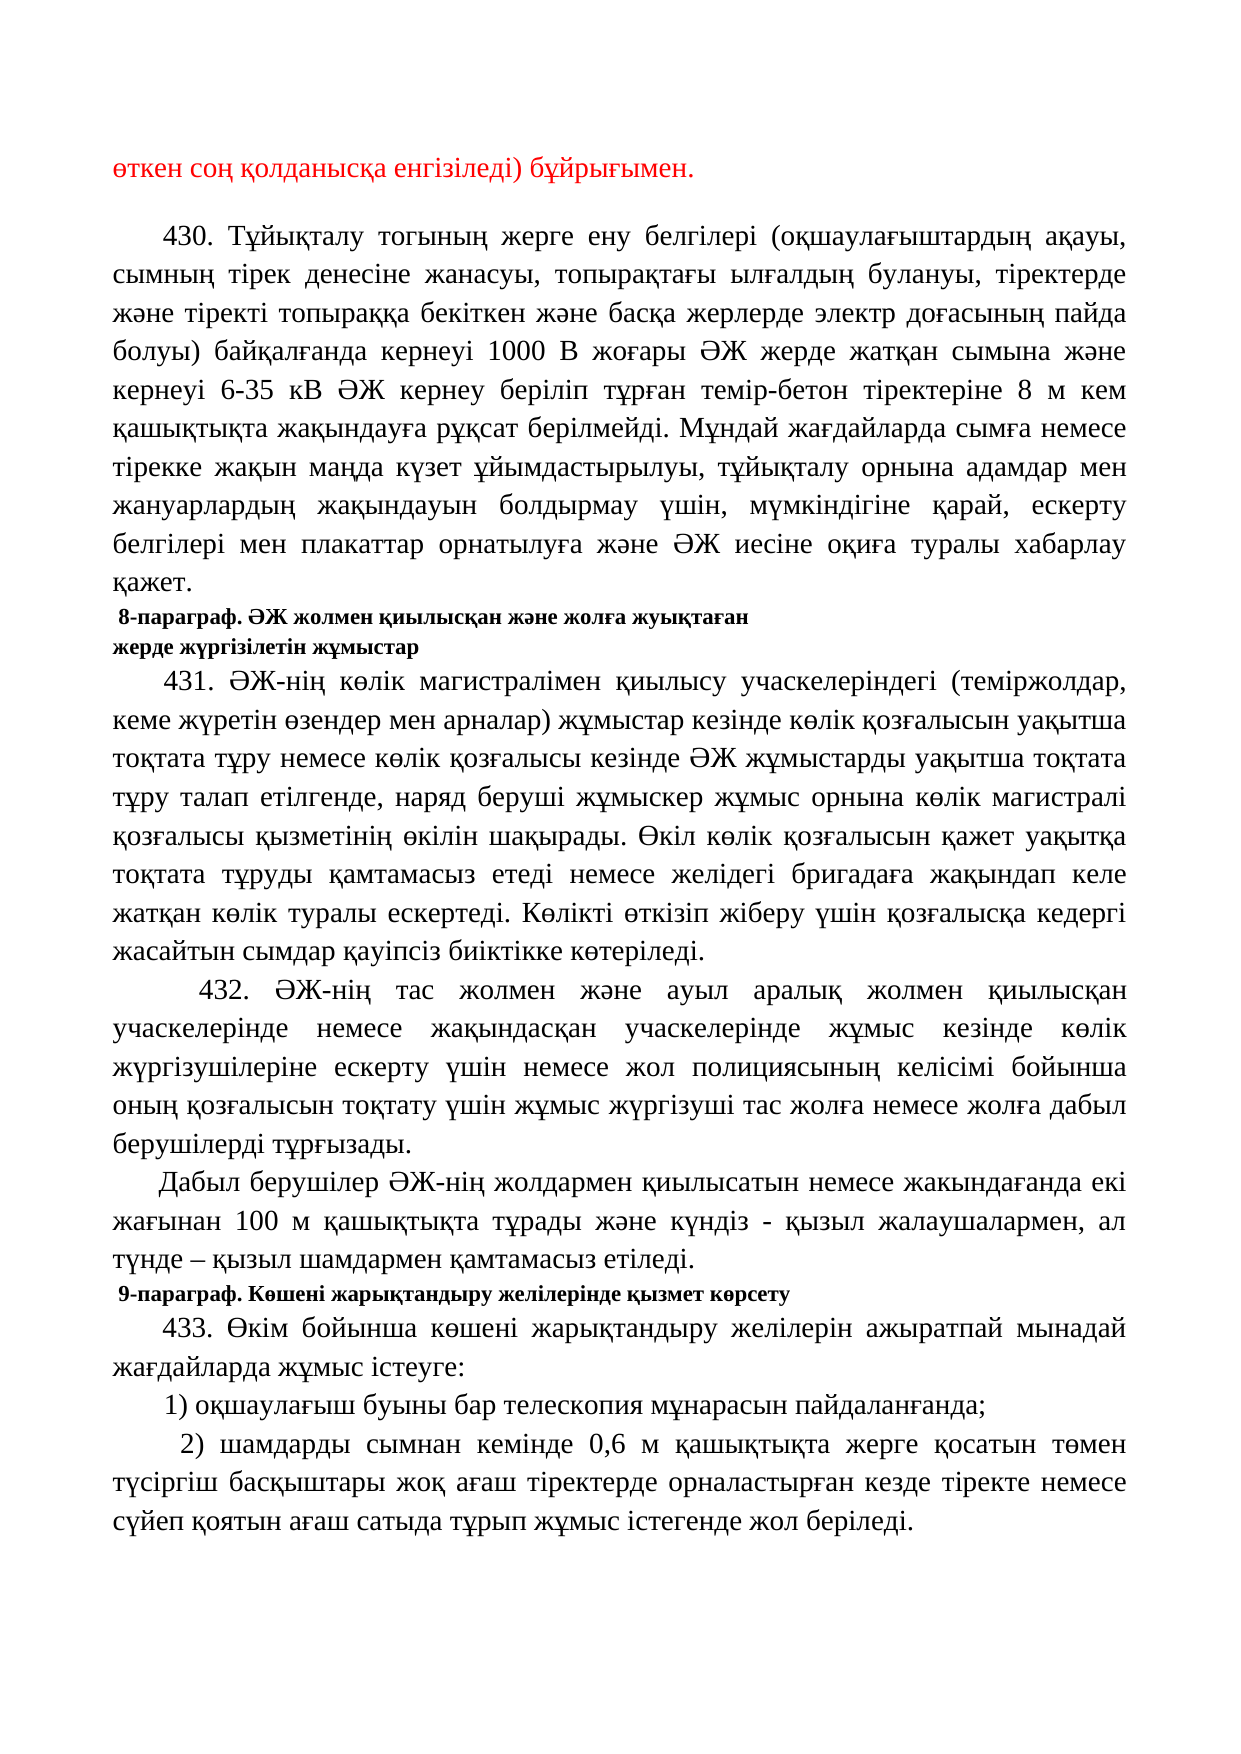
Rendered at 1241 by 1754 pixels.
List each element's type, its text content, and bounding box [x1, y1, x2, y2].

text 2) шамдарды сымнан кемінде 0,6 м қашықтықта жерге қосатын төмен түсіргіш басқыштары жоқ ағаш тіректерде орналастырған кезде тіректе немесе сүйеп қоятын ағаш сатыда тұрып жұмыс істегенде жол беріледі. [112, 1426, 1128, 1537]
text 430. Тұйықталу тогының жерге ену белгілері (оқшаулағыштардың ақауы, сымның тірек денесіне жанасуы, топырақтағы ылғалдың булануы, тіректерде және тіректі топыраққа бекіткен және басқа жерлерде электр доғасының пайда болуы) байқалғанда кернеуі 1000 В жоғары ӘЖ жерде жатқан сымына және кернеуі 6-35 кВ ӘЖ кернеу беріліп тұрған темір-бетон тіректеріне 8 м кем қашықтықта жақындауға рұқсат берілмейді. Мұндай жағдайларда сымға немесе тірекке жақын маңда күзет ұйымдастырылуы, тұйықталу орнына адамдар мен жануарлардың жақындауын болдырмау үшін, мүмкіндігіне қарай, ескерту белгілері мен плакаттар орнатылуға және ӘЖ иесіне оқиға туралы хабарлау қажет. [112, 218, 1128, 598]
text Дабыл берушілер ӘЖ-нің жолдармен қиылысатын немесе жакындағанда екі жағынан 100 м қашықтықта тұрады және күндіз - қызыл жалаушалармен, ал түнде – қызыл шамдармен қамтамасыз етіледі. [112, 1164, 1128, 1275]
text 431. ӘЖ-нің көлік магистралімен қиылысу учаскелеріндегі (теміржолдар, кеме жүретін өзендер мен арналар) жұмыстар кезінде көлік қозғалысын уақытша тоқтата тұру немесе көлік қозғалысы кезінде ӘЖ жұмыстарды уақытша тоқтата тұру талап етілгенде, наряд беруші жұмыскер жұмыс орнына көлік магистралі қозғалысы қызметінің өкілін шақырады. Өкіл көлік қозғалысын қажет уақытқа тоқтата тұруды қамтамасыз етеді немесе желідегі бригадаға жақындап келе жатқан көлік туралы ескертеді. Көлікті өткізіп жіберу үшін қозғалысқа кедергі жасайтын сымдар қауіпсіз биіктікке көтеріледі. [112, 663, 1128, 967]
text 432. ӘЖ-нің тас жолмен және ауыл аралық жолмен қиылысқан учаскелерінде немесе жақындасқан учаскелерінде жұмыс кезінде көлік жүргізушілеріне ескерту үшін немесе жол полициясының келісімі бойынша оның қозғалысын тоқтату үшін жұмыс жүргізуші тас жолға немесе жолға дабыл берушілерді тұрғызады. [112, 972, 1128, 1159]
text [112, 150, 1128, 214]
text 433. Өкім бойынша көшені жарықтандыру желілерін ажыратпай мынадай жағдайларда жұмыс істеуге: [112, 1310, 1128, 1382]
text 1) оқшаулағыш буыны бар телескопия мұнарасын пайдаланғанда; [112, 1387, 1128, 1421]
text 8-параграф. ӘЖ жолмен қиылысқан және жолға жуықтаған жерде жүргізілетін жұмыстар [112, 603, 1128, 659]
text 9-параграф. Көшені жарықтандыру желілерінде қызмет көрсету [112, 1280, 1128, 1306]
